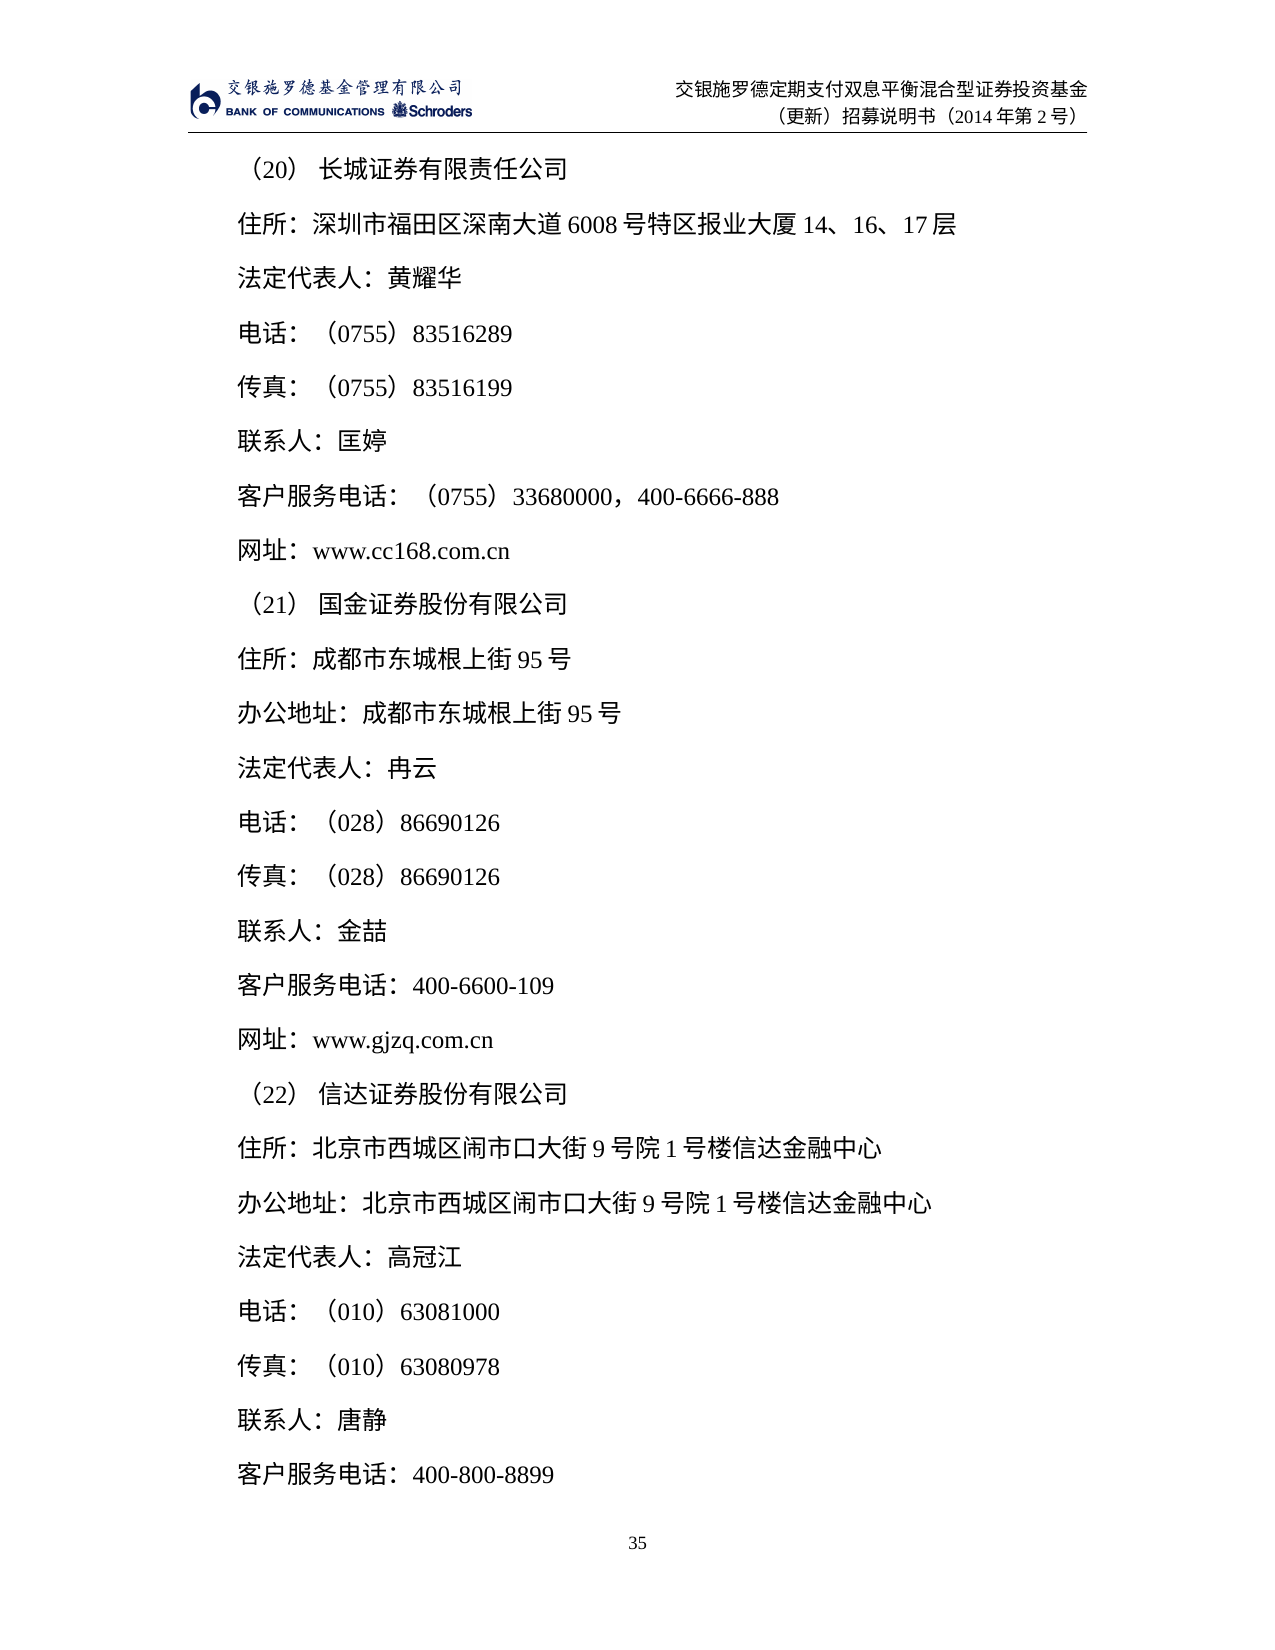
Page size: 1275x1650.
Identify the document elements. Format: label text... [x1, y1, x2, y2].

text （20） 长城证券有限责任公司 [187, 150, 1087, 186]
text 客户服务电话：400-6600-109 [187, 966, 1087, 1002]
text 客户服务电话：400-800-8899 [187, 1455, 1087, 1491]
text 电话：（010）63081000 [187, 1292, 1087, 1328]
text 传真：（010）63080978 [187, 1346, 1087, 1382]
text 传真：（0755）83516199 [187, 367, 1087, 404]
text 法定代表人：黄耀华 [187, 259, 1087, 295]
text 住所：北京市西城区闹市口大街9号院1号楼信达金融中心 [187, 1129, 1087, 1165]
text 办公地址：北京市西城区闹市口大街9号院1号楼信达金融中心 [187, 1183, 1087, 1219]
text 网址：www.cc168.com.cn [187, 531, 1087, 567]
text 联系人：金喆 [187, 911, 1087, 947]
text （21） 国金证券股份有限公司 [187, 585, 1087, 621]
text 客户服务电话：（0755）33680000，400-6666-888 [187, 476, 1087, 512]
text 联系人：唐静 [187, 1401, 1087, 1437]
text 法定代表人：冉云 [187, 748, 1087, 784]
text 传真：（028）86690126 [187, 857, 1087, 893]
text 办公地址：成都市东城根上街95号 [187, 694, 1087, 730]
text 住所：深圳市福田区深南大道6008号特区报业大厦14、16、17层 [187, 204, 1087, 241]
text 电话：（0755）83516289 [187, 313, 1087, 349]
text （22） 信达证券股份有限公司 [187, 1074, 1087, 1111]
picture [190, 79, 472, 119]
text 电话：（028）86690126 [187, 802, 1087, 839]
text 法定代表人：高冠江 [187, 1237, 1087, 1274]
text 联系人：匡婷 [187, 422, 1087, 458]
text 住所：成都市东城根上街95号 [187, 639, 1087, 676]
text 网址：www.gjzq.com.cn [187, 1020, 1087, 1056]
